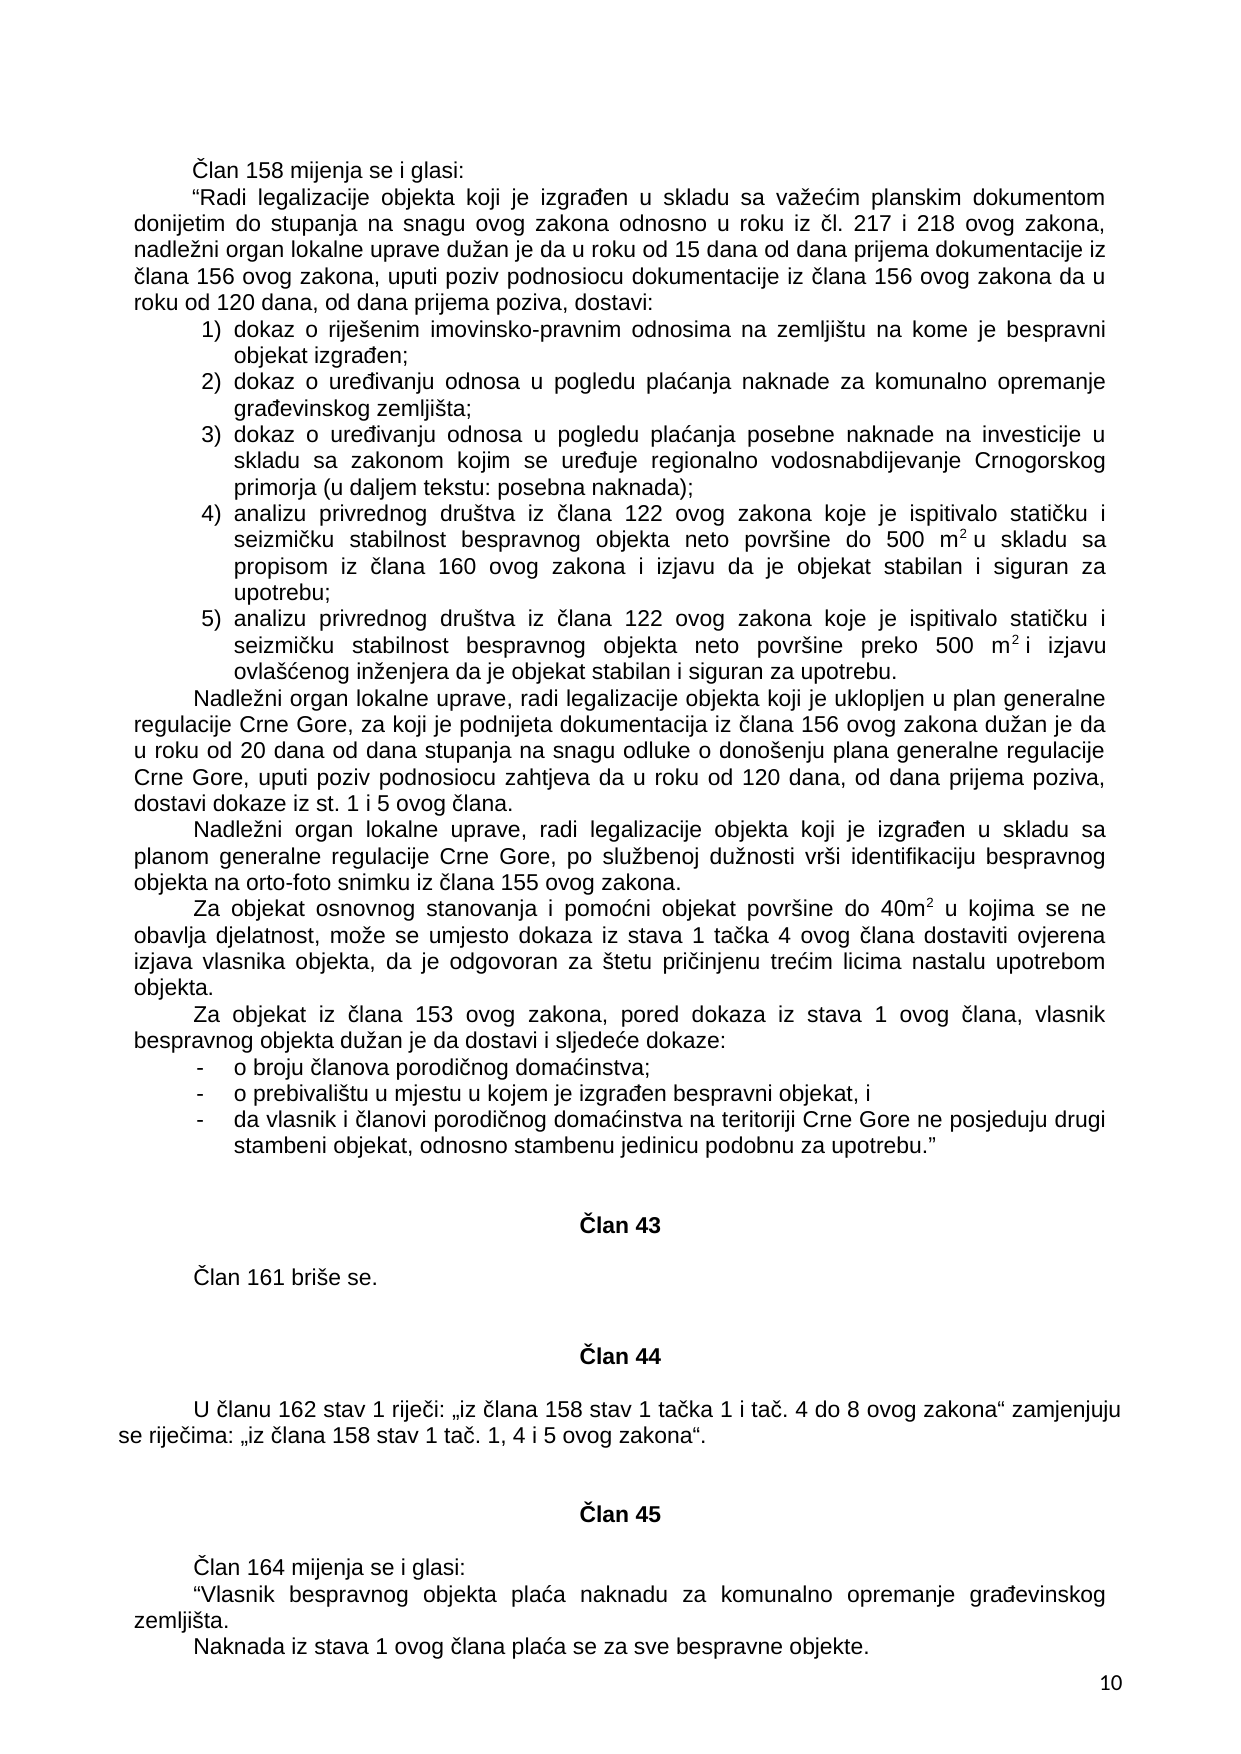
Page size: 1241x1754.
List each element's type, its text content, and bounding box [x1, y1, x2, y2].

text Nadležni organ lokalne uprave, radi legalizacije objekta koji je uklopljen u plan generalne regulacije Crne Gore, za koji je podnijeta dokumentacija iz člana 156 ovog zakona dužan je da u roku od 20 dana od dana stupanja na snagu odluke o donošenju plana generalne regulacije Crne Gore, uputi poziv podnosiocu zahtjeva da u roku od 120 dana, od dana prijema poziva, dostavi dokaze iz st. 1 i 5 ovog člana. [134, 684, 1106, 816]
text Član 161 briše se. [118, 1264, 1122, 1291]
list analizu privrednog društva iz člana 122 ovog zakona koje je ispitivalo statičku i seizmičku stabilnost bespravnog objekta neto površine do 500 m2 u skladu sa propisom iz člana 160 ovog zakona i izjavu da je objekat stabilan i siguran za upotrebu; [222, 500, 1106, 605]
text Član 164 mijenja se i glasi: [134, 1554, 1106, 1581]
list da vlasnik i članovi porodičnog domaćinstva na teritoriji Crne Gore ne posjeduju drugi stambeni objekat, odnosno stambenu jedinicu podobnu za upotrebu.” [196, 1106, 1106, 1159]
text “Vlasnik bespravnog objekta plaća naknadu za komunalno opremanje građevinskog zemljišta. [134, 1581, 1106, 1633]
list analizu privrednog društva iz člana 122 ovog zakona koje je ispitivalo statičku i seizmičku stabilnost bespravnog objekta neto površine preko 500 m2 i izjavu ovlašćenog inženjera da je objekat stabilan i siguran za upotrebu. [222, 605, 1106, 684]
text Za objekat osnovnog stanovanja i pomoćni objekat površine do 40m2 u kojima se ne obavlja djelatnost, može se umjesto dokaza iz stava 1 tačka 4 ovog člana dostaviti ovjerena izjava vlasnika objekta, da je odgovoran za štetu pričinjenu trećim licima nastalu upotrebom objekta. [134, 895, 1106, 1001]
text Nadležni organ lokalne uprave, radi legalizacije objekta koji je izgrađen u skladu sa planom generalne regulacije Crne Gore, po službenoj dužnosti vrši identifikaciju bespravnog objekta na orto-foto snimku iz člana 155 ovog zakona. [134, 816, 1106, 895]
text Za objekat iz člana 153 ovog zakona, pored dokaza iz stava 1 ovog člana, vlasnik bespravnog objekta dužan je da dostavi i sljedeće dokaze: [134, 1001, 1106, 1053]
text Član 43 [118, 1212, 1122, 1238]
list dokaz o uređivanju odnosa u pogledu plaćanja posebne naknade na investicije u skladu sa zakonom kojim se uređuje regionalno vodosnabdijevanje Crnogorskog primorja (u daljem tekstu: posebna naknada); [222, 421, 1106, 500]
list o broju članova porodičnog domaćinstva; [196, 1053, 1106, 1080]
text Član 44 [118, 1343, 1122, 1370]
text Član 158 mijenja se i glasi: [118, 157, 1122, 184]
text Član 45 [118, 1501, 1122, 1528]
text “Radi legalizacije objekta koji je izgrađen u skladu sa važećim planskim dokumentom donijetim do stupanja na snagu ovog zakona odnosno u roku iz čl. 217 i 218 ovog zakona, nadležni organ lokalne uprave dužan je da u roku od 15 dana od dana prijema dokumentacije iz člana 156 ovog zakona, uputi poziv podnosiocu dokumentacije iz člana 156 ovog zakona da u roku od 120 dana, od dana prijema poziva, dostavi: [134, 184, 1106, 316]
text Naknada iz stava 1 ovog člana plaća se za sve bespravne objekte. [134, 1633, 1107, 1659]
list dokaz o riješenim imovinsko-pravnim odnosima na zemljištu na kome je bespravni objekat izgrađen; [222, 316, 1106, 368]
list dokaz o uređivanju odnosa u pogledu plaćanja naknade za komunalno opremanje građevinskog zemljišta; [222, 368, 1106, 421]
text U članu 162 stav 1 riječi: „iz člana 158 stav 1 tačka 1 i tač. 4 do 8 ovog zakona“ zamjenjuju se riječima: „iz člana 158 stav 1 tač. 1, 4 i 5 ovog zakona“. [118, 1396, 1122, 1449]
list o prebivalištu u mjestu u kojem je izgrađen bespravni objekat, i [196, 1080, 1106, 1106]
